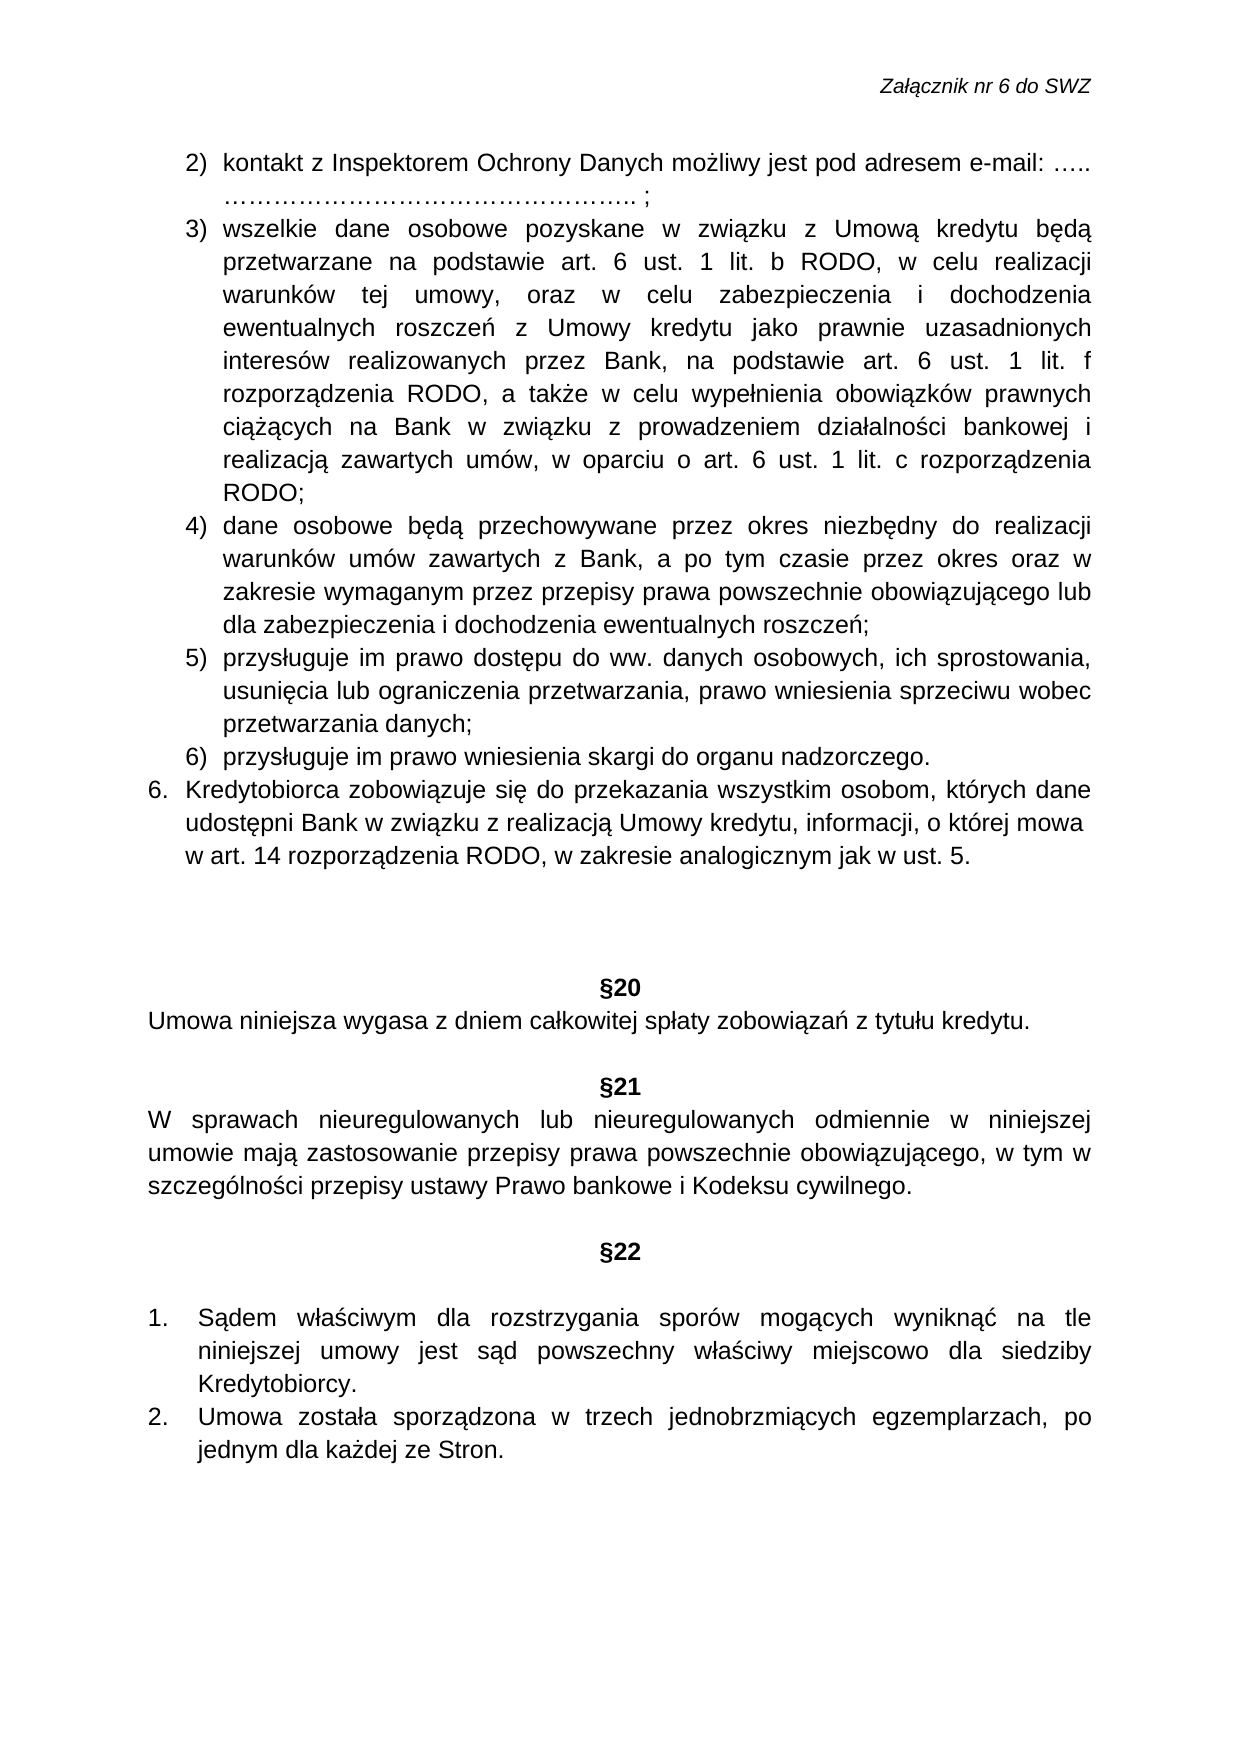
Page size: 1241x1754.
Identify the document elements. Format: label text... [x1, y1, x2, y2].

text Umowa niniejsza wygasa z dniem całkowitej spłaty zobowiązań z tytułu kredytu. [148, 1006, 1093, 1035]
text §22 [148, 1237, 1093, 1266]
list wszelkie dane osobowe pozyskane w związku z Umową kredytu będą przetwarzane na podstawie art. 6 ust. 1 lit. b RODO, w celu realizacji warunków tej umowy, oraz w celu zabezpieczenia i dochodzenia ewentualnych roszczeń z Umowy kredytu jako prawnie uzasadnionych interesów realizowanych przez Bank, na podstawie art. 6 ust. 1 lit. f rozporządzenia RODO, a także w celu wypełnienia obowiązków prawnych ciążących na Bank w związku z prowadzeniem działalności bankowej i realizacją zawartych umów, w oparciu o art. 6 ust. 1 lit. c rozporządzenia RODO; [185, 214, 1093, 507]
list Sądem właściwym dla rozstrzygania sporów mogących wyniknąć na tle niniejszej umowy jest sąd powszechny właściwy miejscowo dla siedziby Kredytobiorcy. [148, 1303, 1093, 1398]
text W sprawach nieuregulowanych lub nieuregulowanych odmiennie w niniejszej umowie mają zastosowanie przepisy prawa powszechnie obowiązującego, w tym w szczególności przepisy ustawy Prawo bankowe i Kodeksu cywilnego. [148, 1105, 1093, 1200]
list kontakt z Inspektorem Ochrony Danych możliwy jest pod adresem e-mail: …..………………………………………….. ; [185, 148, 1093, 209]
list Umowa została sporządzona w trzech jednobrzmiących egzemplarzach, po jednym dla każdej ze Stron. [148, 1402, 1093, 1464]
text §20 [148, 973, 1093, 1002]
list przysługuje im prawo dostępu do ww. danych osobowych, ich sprostowania, usunięcia lub ograniczenia przetwarzania, prawo wniesienia sprzeciwu wobec przetwarzania danych; [185, 643, 1093, 738]
list dane osobowe będą przechowywane przez okres niezbędny do realizacji warunków umów zawartych z Bank, a po tym czasie przez okres oraz w zakresie wymaganym przez przepisy prawa powszechnie obowiązującego lub dla zabezpieczenia i dochodzenia ewentualnych roszczeń; [185, 511, 1093, 639]
text §21 [148, 1072, 1093, 1101]
list przysługuje im prawo wniesienia skargi do organu nadzorczego. [185, 742, 1093, 771]
list Kredytobiorca zobowiązuje się do przekazania wszystkim osobom, których dane udostępni Bank w związku z realizacją Umowy kredytu, informacji, o której mowa w art. 14 rozporządzenia RODO, w zakresie analogicznym jak w ust. 5. [148, 775, 1093, 870]
